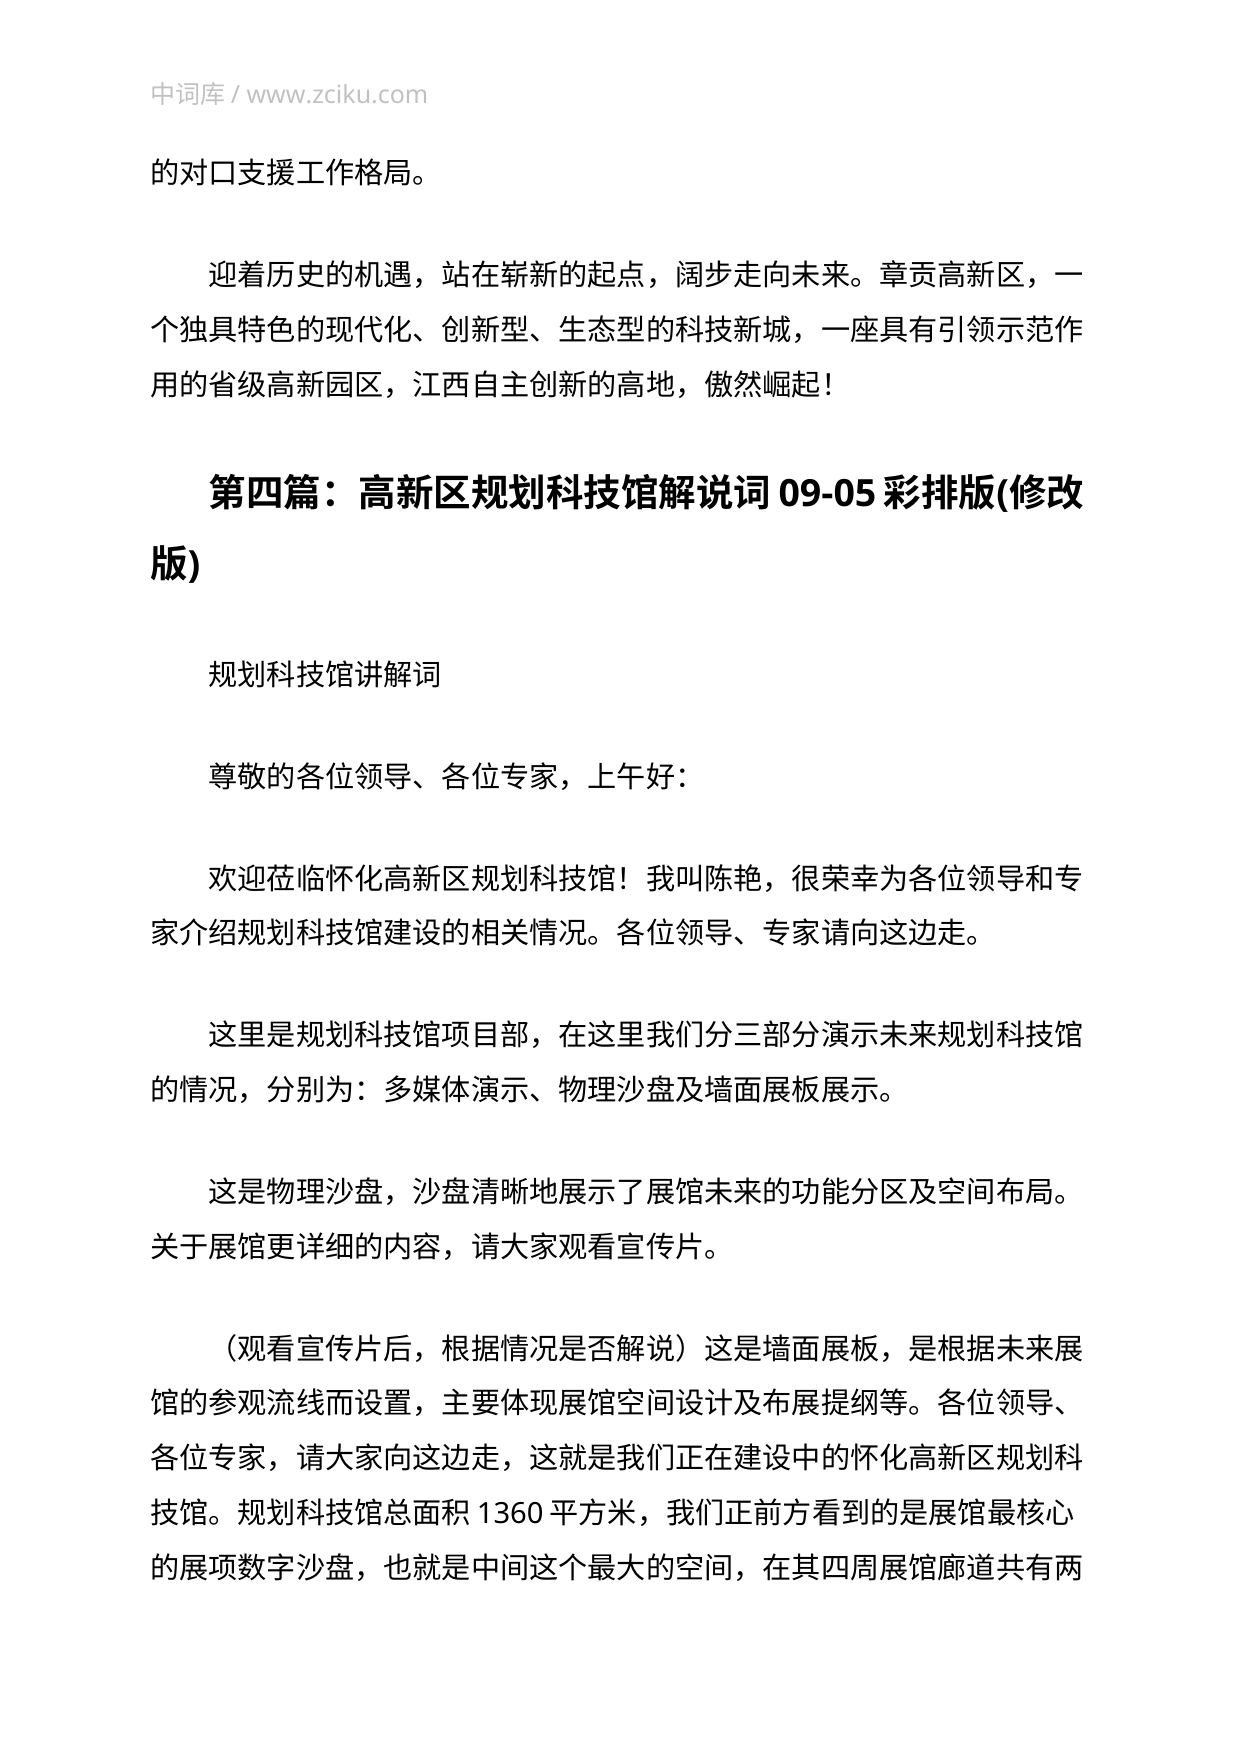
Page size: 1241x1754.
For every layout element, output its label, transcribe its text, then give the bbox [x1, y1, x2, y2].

text 欢迎莅临怀化高新区规划科技馆！我叫陈艳，很荣幸为各位领导和专家介绍规划科技馆建设的相关情况。各位领导、专家请向这边走。 [150, 855, 1090, 952]
text 第四篇：高新区规划科技馆解说词09-05彩排版(修改版) [150, 463, 1090, 588]
text 这是物理沙盘，沙盘清晰地展示了展馆未来的功能分区及空间布局。关于展馆更详细的内容，请大家观看宣传片。 [150, 1168, 1090, 1266]
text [150, 1325, 1090, 1587]
text 尊敬的各位领导、各位专家，上午好： [150, 753, 1090, 796]
text 迎着历史的机遇，站在崭新的起点，阔步走向未来。章贡高新区，一个独具特色的现代化、创新型、生态型的科技新城，一座具有引领示范作用的省级高新园区，江西自主创新的高地，傲然崛起！ [150, 252, 1090, 404]
text 规划科技馆讲解词 [150, 652, 1090, 694]
text 这里是规划科技馆项目部，在这里我们分三部分演示未来规划科技馆的情况，分别为：多媒体演示、物理沙盘及墙面展板展示。 [150, 1012, 1090, 1109]
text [150, 150, 1090, 192]
